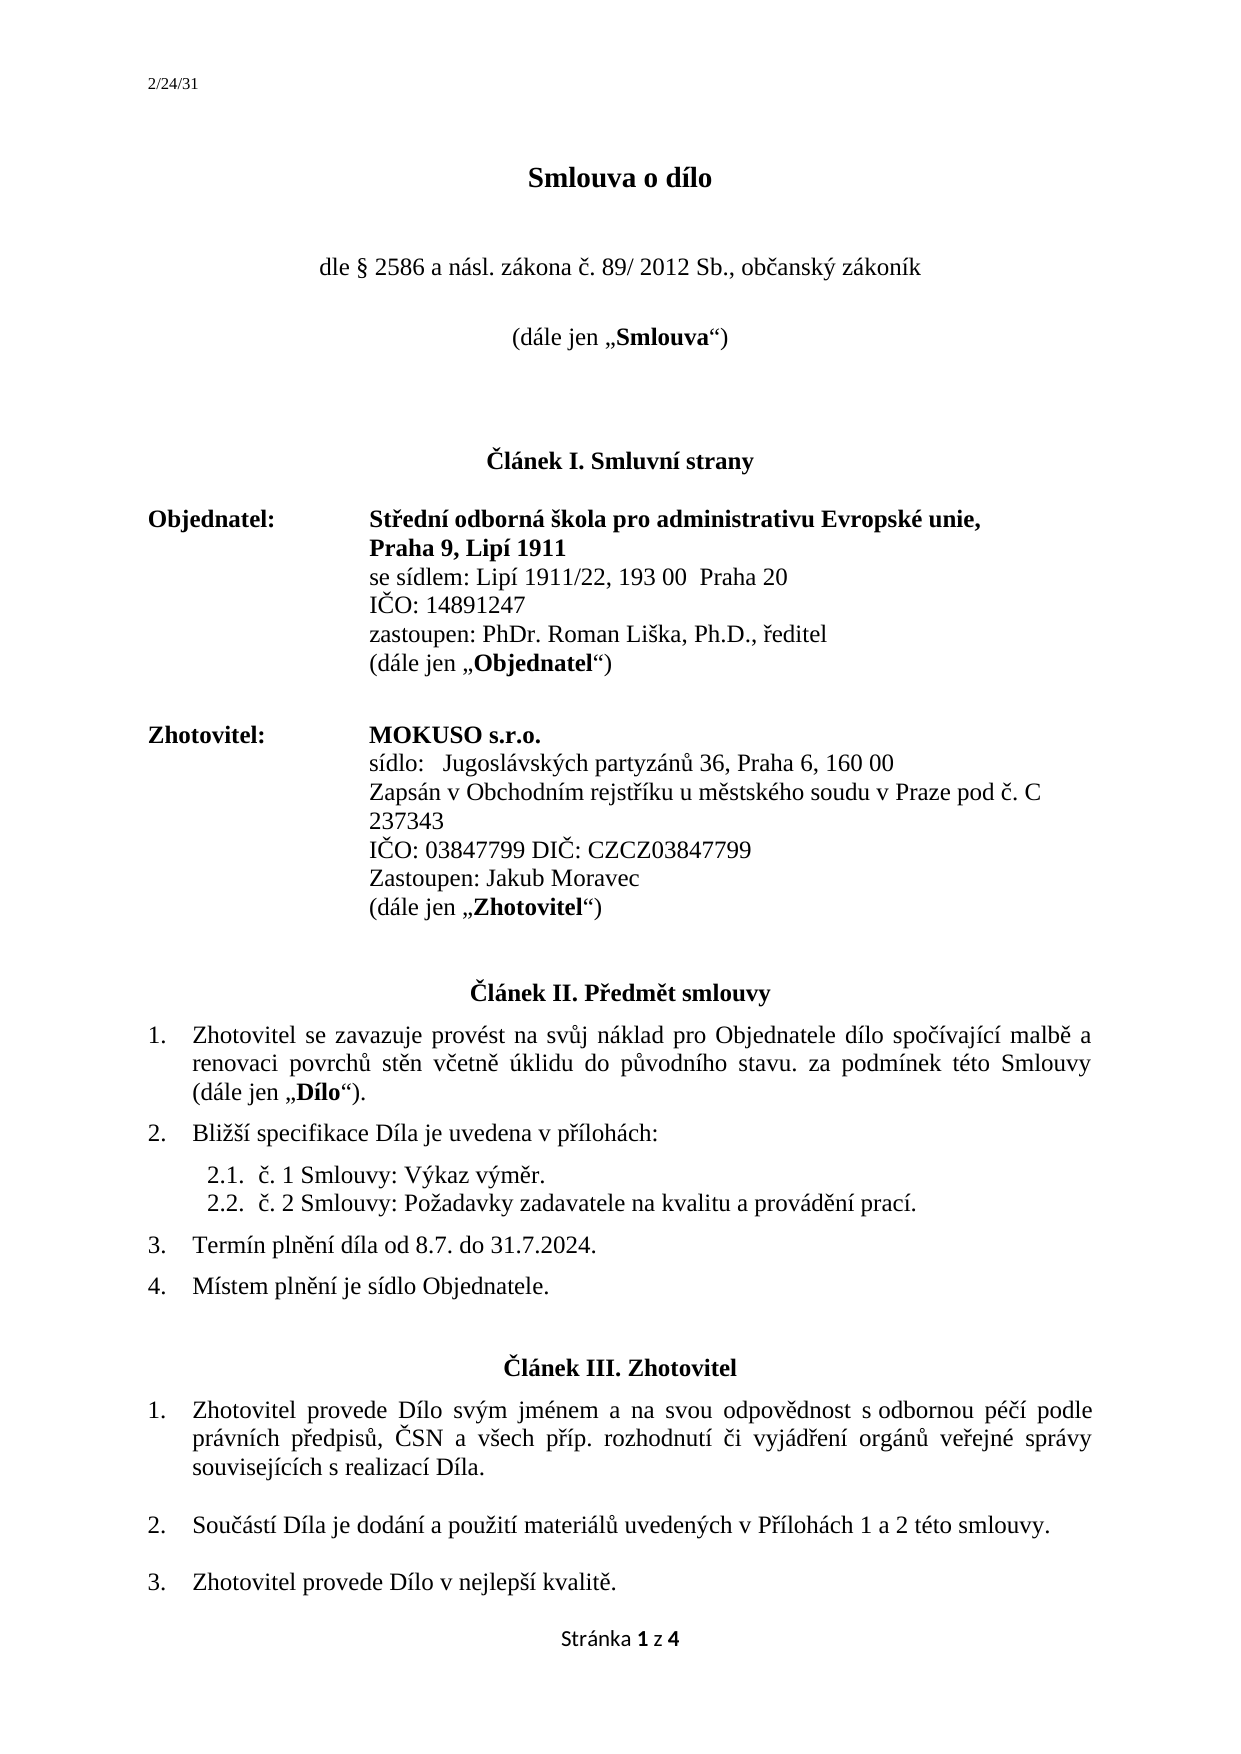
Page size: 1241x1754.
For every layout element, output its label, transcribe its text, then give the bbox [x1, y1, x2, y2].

text 3. Termín plnění díla od 8.7. do 31.7.2024. [148, 1230, 1093, 1258]
text Objednatel: Střední odborná škola pro administrativu Evropské unie, [148, 504, 1093, 533]
list Zhotovitel se zavazuje provést na svůj náklad pro Objednatele dílo spočívající malbě a renovaci povrchů stěn včetně úklidu do původního stavu. za podmínek této Smlouvy (dále jen „Dílo“). [148, 1020, 1093, 1106]
text Praha 9, Lipí 1911 [148, 533, 1093, 562]
list Zhotovitel provede Dílo v nejlepší kvalitě. [147, 1567, 1093, 1596]
text (dále jen „Zhotovitel“) [192, 892, 1093, 921]
text (dále jen „Objednatel“) [148, 648, 1093, 677]
title (dále jen „Smlouva“) [148, 293, 1093, 351]
text Článek II. Předmět smlouvy [148, 978, 1093, 1007]
title IČO: 03847799 DIČ: CZCZ03847799 [310, 835, 1093, 863]
text Zastoupen: Jakub Moravec [192, 863, 1093, 892]
title Článek I. Smluvní strany [148, 446, 1093, 475]
list Zhotovitel provede Dílo svým jménem a na svou odpovědnost s odbornou péčí podle právních předpisů, ČSN a všech příp. rozhodnutí či vyjádření orgánů veřejné správy souvisejících s realizací Díla. [147, 1395, 1093, 1481]
text IČO: 14891247 [148, 590, 1093, 619]
text 4. Místem plnění je sídlo Objednatele. [148, 1271, 1093, 1300]
list č. 2 Smlouvy: Požadavky zadavatele na kvalitu a provádění prací. [207, 1188, 1093, 1217]
list Bližší specifikace Díla je uvedena v přílohách: [148, 1118, 1093, 1147]
text Článek III. Zhotovitel [148, 1353, 1093, 1382]
text Zhotovitel: MOKUSO s.r.o. [148, 720, 1093, 748]
text se sídlem: Lipí 1911/22, 193 00 Praha 20 [148, 562, 1093, 590]
title Smlouva o dílo [148, 160, 1093, 194]
text sídlo: Jugoslávských partyzánů 36, Praha 6, 160 00 [310, 748, 1093, 777]
list Součástí Díla je dodání a použití materiálů uvedených v Přílohách 1 a 2 této smlouvy. [147, 1510, 1093, 1538]
text zastoupen: PhDr. Roman Liška, Ph.D., ředitel [148, 619, 1093, 648]
list č. 1 Smlouvy: Výkaz výměr. [207, 1160, 1093, 1188]
title dle § 2586 a násl. zákona č. 89/ 2012 Sb., občanský zákoník [148, 252, 1093, 281]
text Zapsán v Obchodním rejstříku u městského soudu v Praze pod č. C 237343 [369, 777, 1093, 835]
